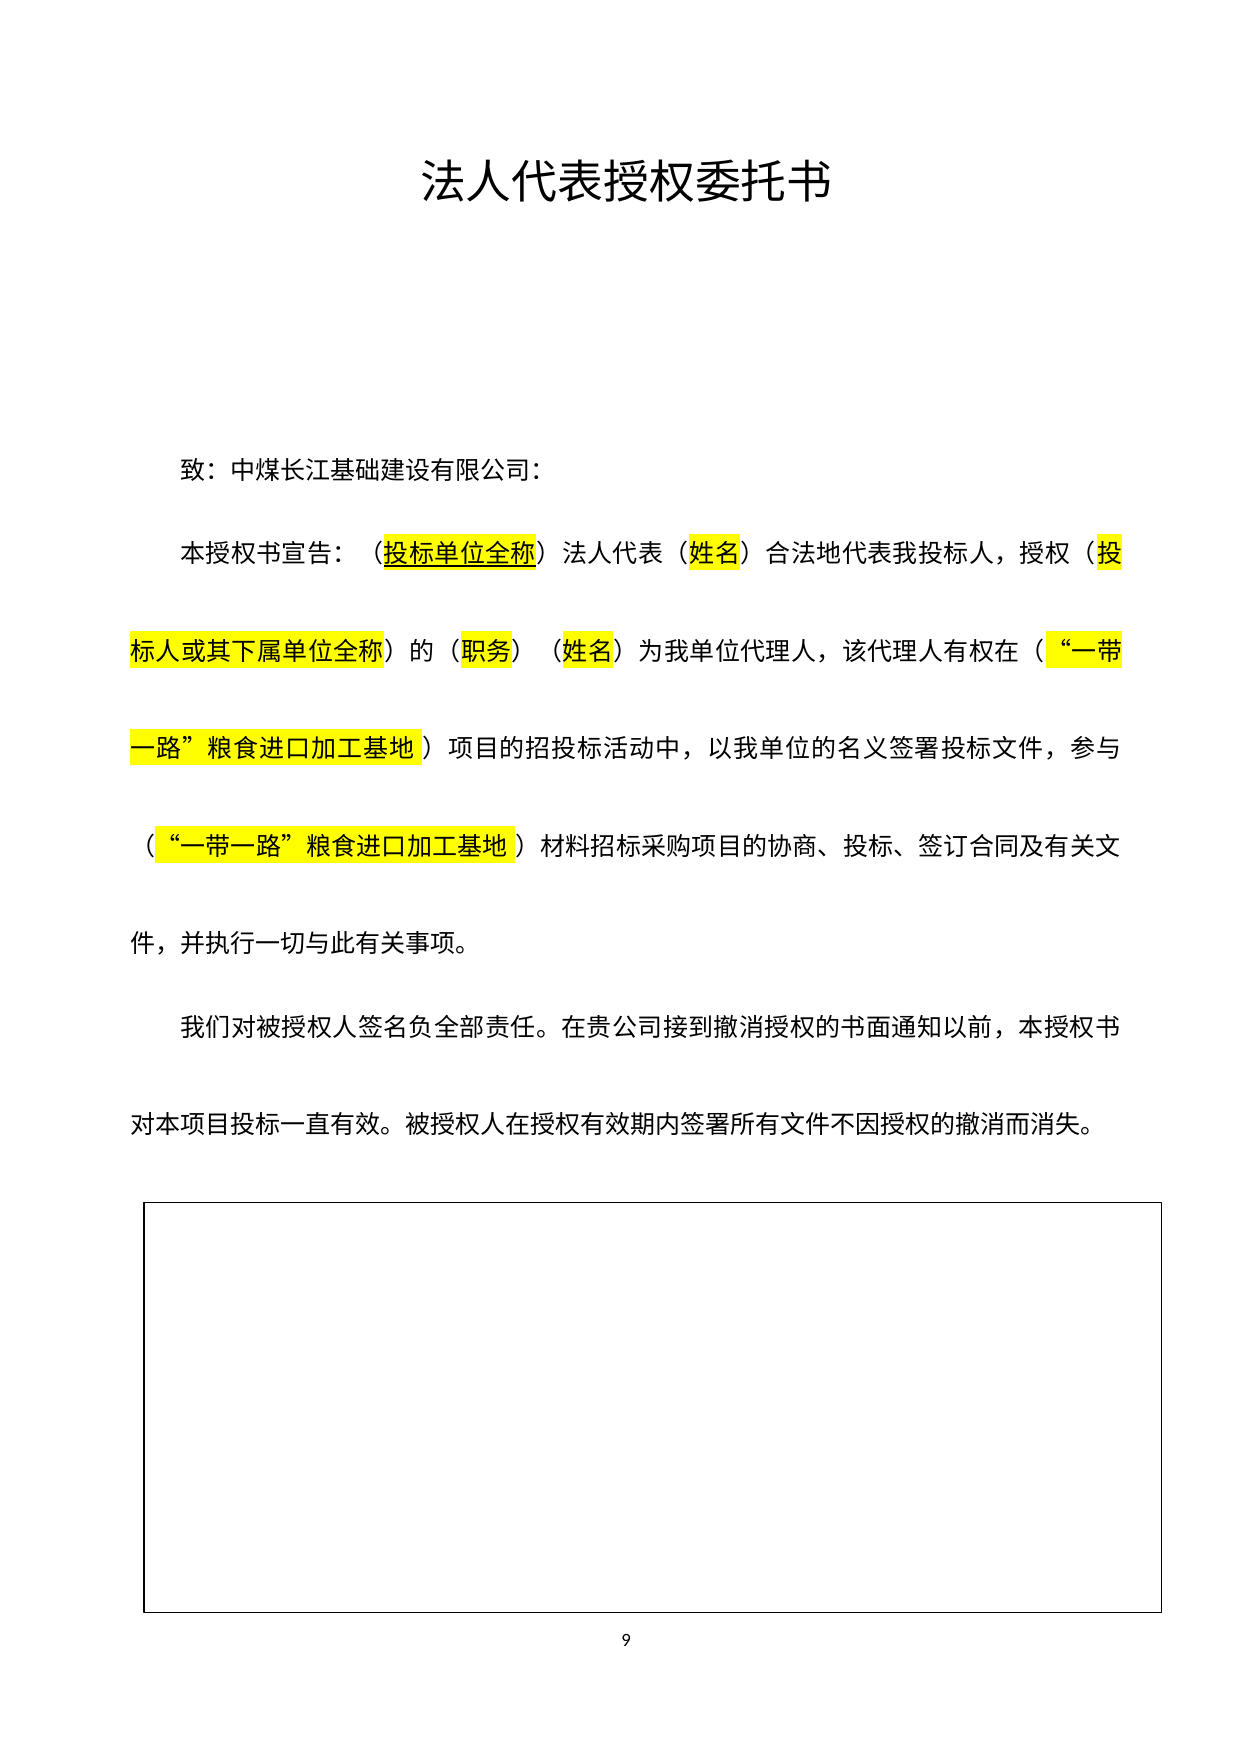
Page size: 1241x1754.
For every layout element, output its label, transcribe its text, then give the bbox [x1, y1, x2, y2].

text 我们对被授权人签名负全部责任。在贵公司接到撤消授权的书面通知以前，本授权书对本项目投标一直有效。被授权人在授权有效期内签署所有文件不因授权的撤消而消失。 [130, 993, 1122, 1155]
text 法人代表授权委托书 [130, 130, 1122, 227]
text 致：中煤长江基础建设有限公司： [130, 436, 1122, 501]
text 本授权书宣告：（投标单位全称）法人代表（姓名）合法地代表我投标人，授权（投标人或其下属单位全称）的（职务）（姓名）为我单位代理人，该代理人有权在（“一带一路”粮食进口加工基地 ）项目的招投标活动中，以我单位的名义签署投标文件，参与（“一带一路”粮食进口加工基地 ）材料招标采购项目的协商、投标、签订合同及有关文件，并执行一切与此有关事项。 [130, 519, 1122, 974]
